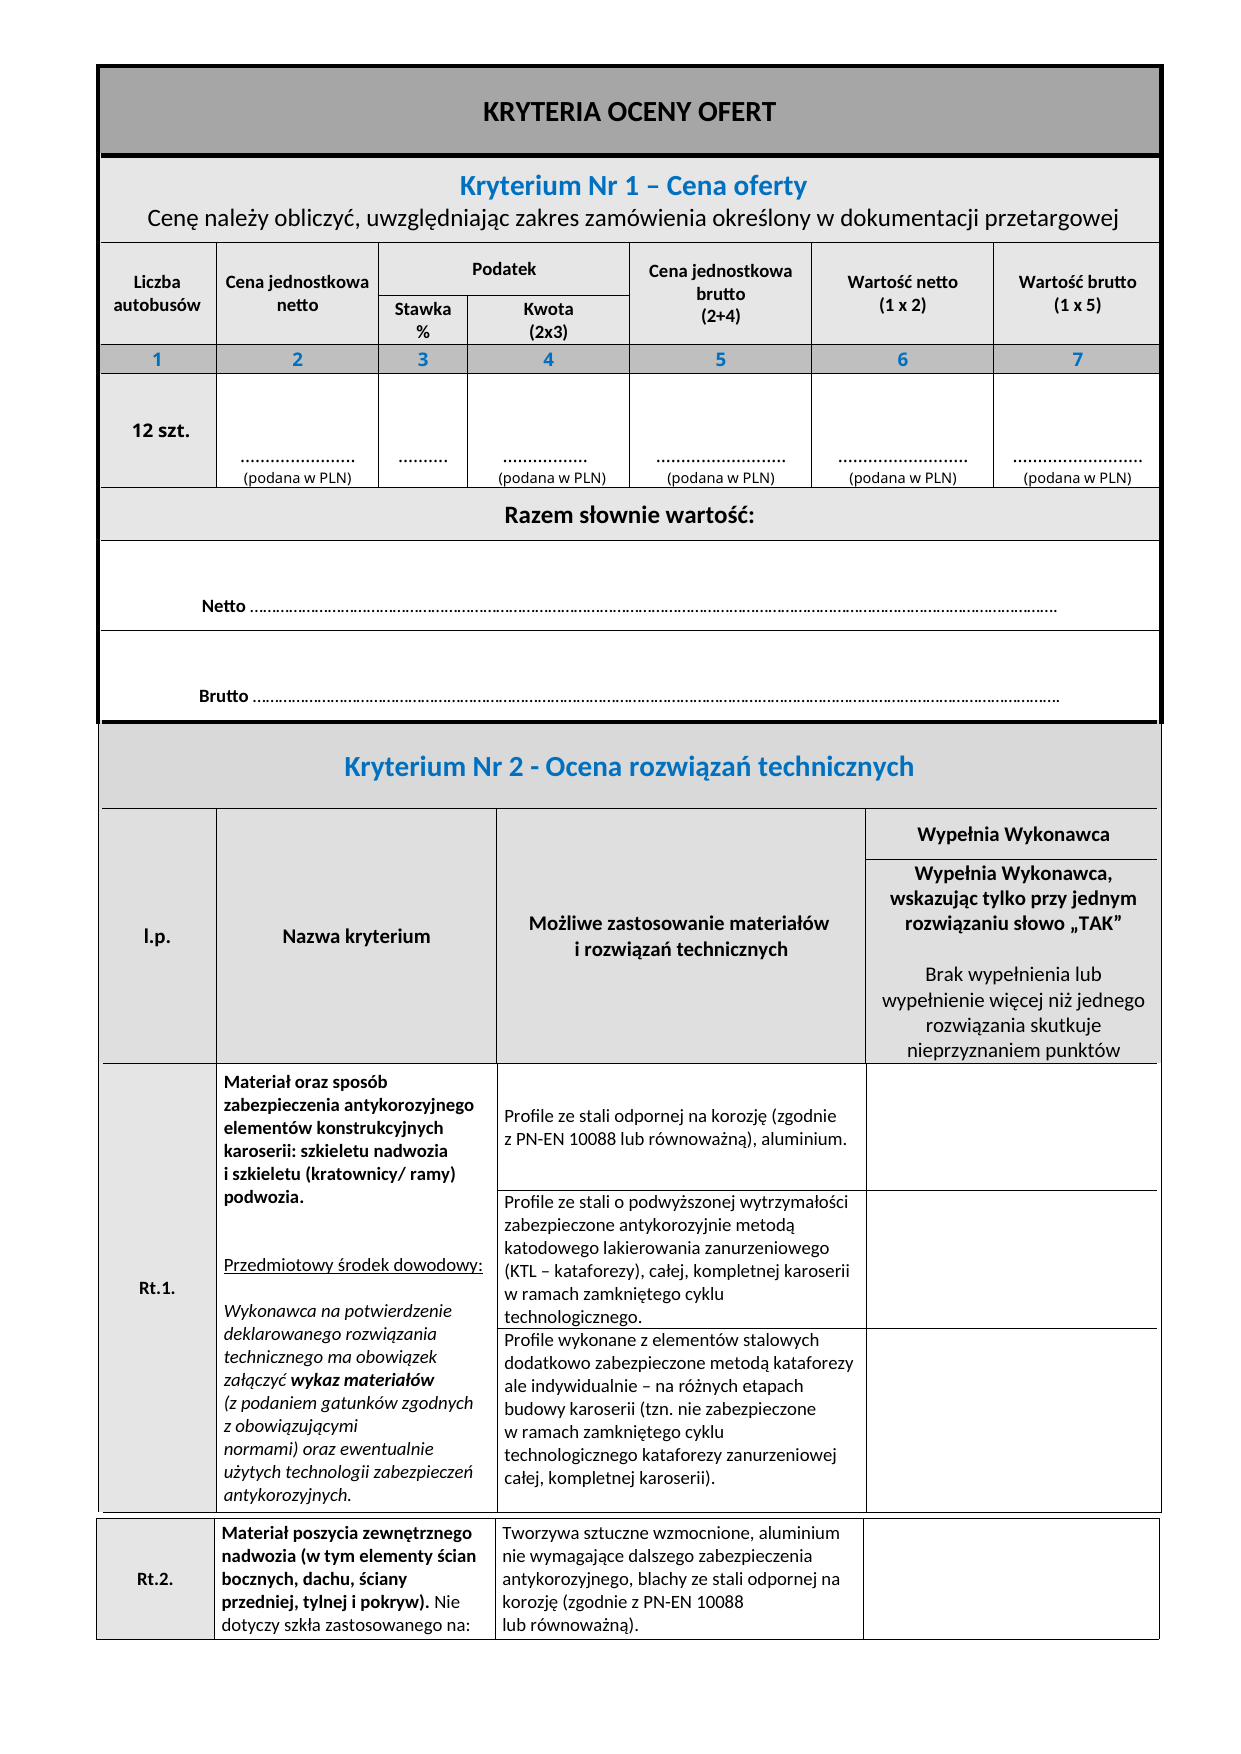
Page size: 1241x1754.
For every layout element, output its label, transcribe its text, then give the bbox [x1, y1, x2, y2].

table_cell Razem słownie wartość: [100, 488, 1159, 540]
table_cell 2 [217, 345, 378, 373]
table_cell 5 [630, 345, 811, 373]
table_cell 7 [994, 345, 1159, 373]
table_cell Rt.1. [99, 1063, 216, 1512]
table_cell ................. (podana w PLN) [468, 374, 629, 487]
table_cell Kryterium Nr 2 - Ocena rozwiązań technicznych [99, 720, 1161, 808]
table_cell Profile ze stali odpornej na korozję (zgodnie z PN-EN 10088 lub równoważną), aluminium. [498, 1064, 866, 1190]
table_cell Podatek [379, 243, 629, 295]
table_cell 4 [468, 345, 629, 373]
table_cell Kryterium Nr 1 – Cena oferty Cenę należy obliczyć, uwzględniając zakres zamówienia określony w dokumentacji przetargowej [100, 154, 1159, 242]
table_cell Możliwe zastosowanie materiałów i rozwiązań technicznych [497, 809, 865, 1063]
table_cell 3 [379, 345, 467, 373]
table_cell Wartość brutto (1 x 5) [994, 243, 1159, 344]
table_cell Materiał oraz sposób zabezpieczenia antykorozyjnego elementów konstrukcyjnych karoserii: szkieletu nadwozia i szkieletu (kratownicy/ ramy) podwozia. Przedmiotowy środek dowodowy: Wykonawca na potwierdzenie deklarowanego rozwiązania technicznego ma obowiązek załączyć wykaz materiałów (z podaniem gatunków zgodnych z obowiązującymi normami) oraz ewentualnie użytych technologii zabezpieczeń antykorozyjnych. [217, 1064, 497, 1512]
table_cell Brutto ……………………………………………………………………………………………………………………………………………………………………. [100, 631, 1159, 719]
table_cell Profile ze stali o podwyższonej wytrzymałości zabezpieczone antykorozyjnie metodą katodowego lakierowania zanurzeniowego (KTL – kataforezy), całej, kompletnej karoserii w ramach zamkniętego cyklu technologicznego. [498, 1191, 866, 1328]
table_header Rt.2. [97, 1519, 214, 1639]
table_cell Profile wykonane z elementów stalowych dodatkowo zabezpieczone metodą kataforezy ale indywidualnie – na różnych etapach budowy karoserii (tzn. nie zabezpieczone w ramach zamkniętego cyklu technologicznego kataforezy zanurzeniowej całej, kompletnej karoserii). [498, 1329, 866, 1512]
table_cell [867, 1190, 1161, 1328]
table_header KRYTERIA OCENY OFERT [100, 68, 1159, 153]
table_header [864, 1519, 1159, 1639]
table_cell Netto ……………………………………………………………………………………………………………………………………………………………………. [100, 541, 1159, 630]
table_cell .......................... (podana w PLN) [812, 374, 993, 487]
table_cell Liczba autobusów [100, 243, 216, 344]
table_cell [867, 1063, 1161, 1190]
table_cell .......................... (podana w PLN) [994, 374, 1159, 487]
table_cell 6 [812, 345, 993, 373]
table_cell [867, 1328, 1161, 1512]
table_cell l.p. [99, 808, 216, 1063]
table_cell Wypełnia Wykonawca [866, 808, 1161, 859]
table_cell Stawka % [379, 296, 467, 344]
table_cell .......................... (podana w PLN) [630, 374, 811, 487]
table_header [215, 1519, 495, 1639]
table_cell Wypełnia Wykonawca, wskazując tylko przy jednym rozwiązaniu słowo „TAK” Brak wypełnienia lub wypełnienie więcej niż jednego rozwiązania skutkuje nieprzyznaniem punktów [866, 859, 1161, 1063]
table_cell Cena jednostkowa brutto (2+4) [630, 243, 811, 344]
table_cell ....................... (podana w PLN) [217, 374, 378, 487]
table_cell Kwota (2x3) [468, 296, 629, 344]
table_cell Cena jednostkowa netto [217, 243, 378, 344]
table_header Tworzywa sztuczne wzmocnione, aluminium nie wymagające dalszego zabezpieczenia antykorozyjnego, blachy ze stali odpornej na korozję (zgodnie z PN-EN 10088 lub równoważną). [496, 1519, 863, 1639]
table_cell .......... [379, 374, 467, 487]
table_cell Wartość netto (1 x 2) [812, 243, 993, 344]
table_cell 1 [100, 345, 216, 373]
table_cell Nazwa kryterium [217, 809, 496, 1063]
table_cell 12 szt. [100, 374, 216, 487]
